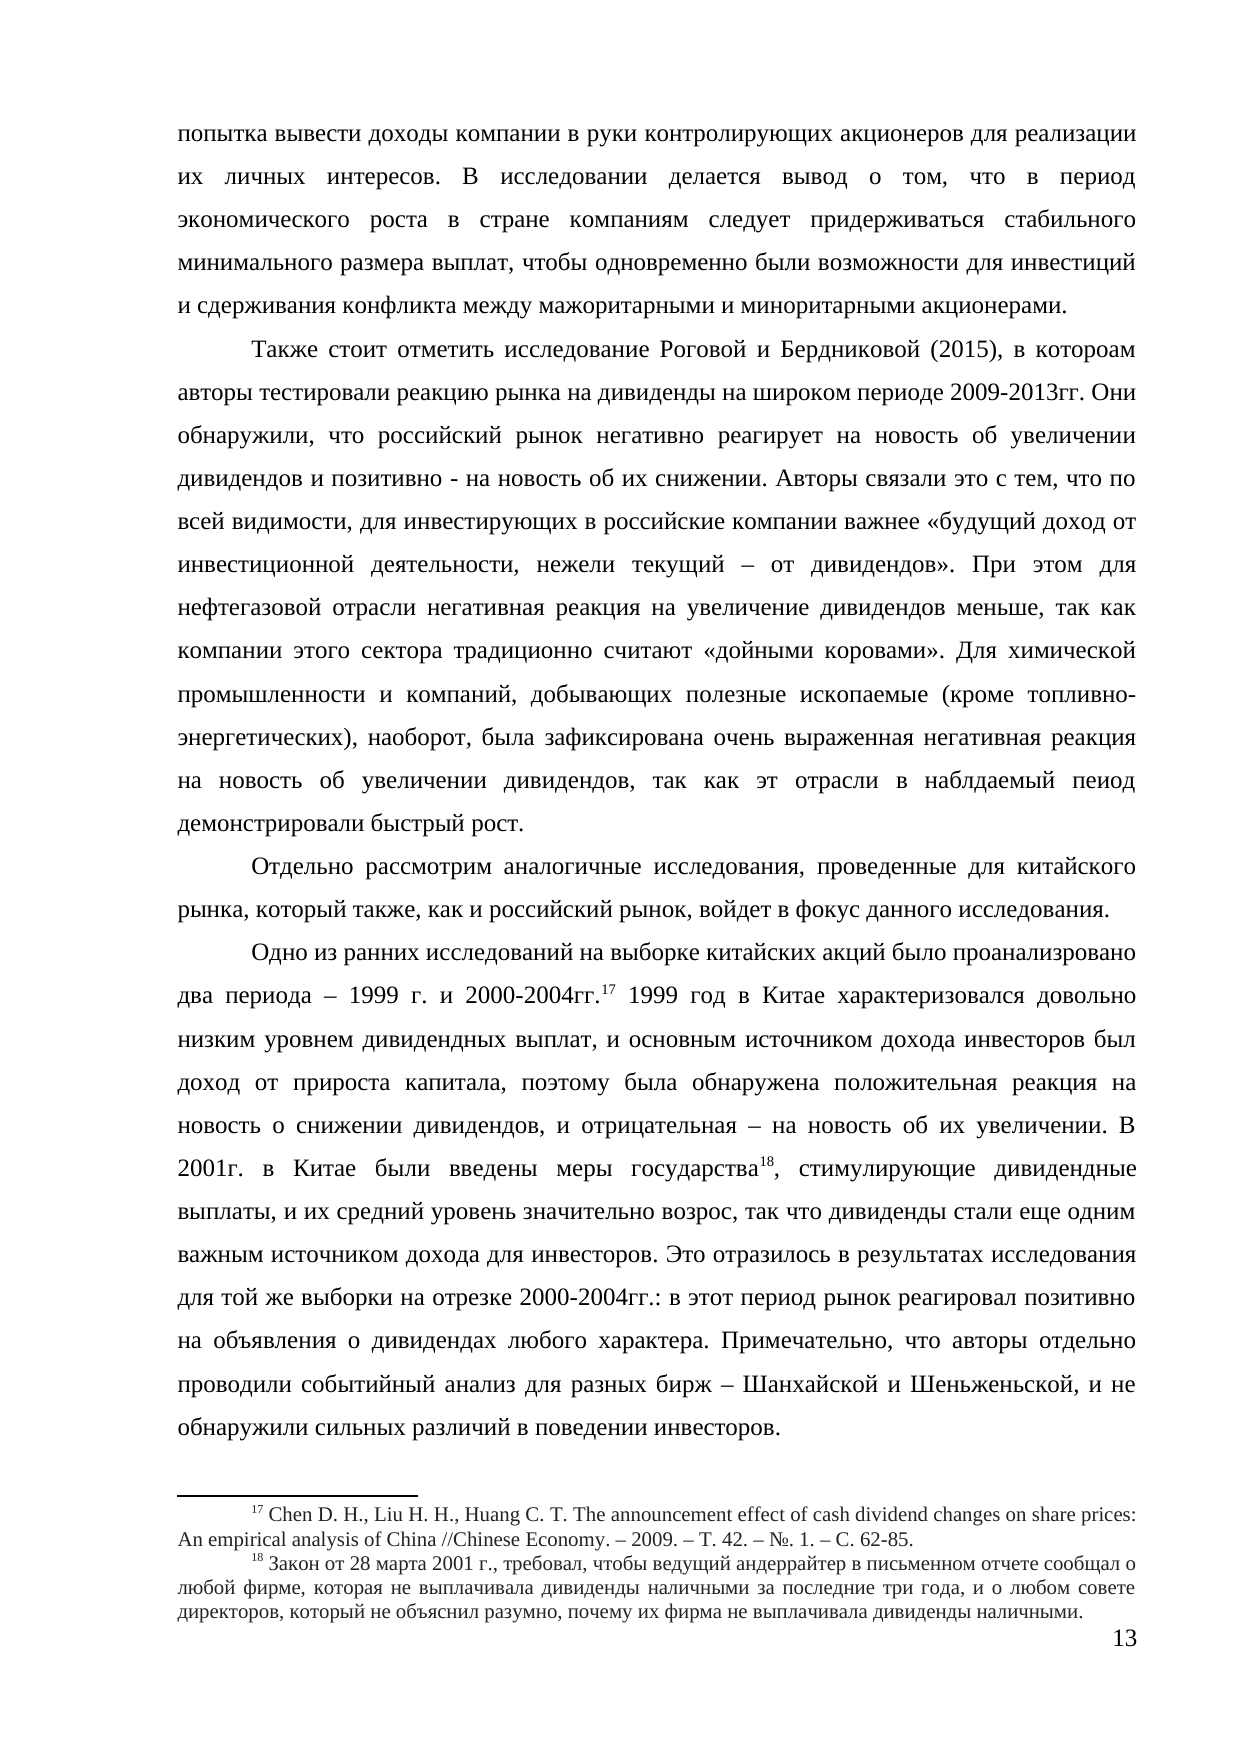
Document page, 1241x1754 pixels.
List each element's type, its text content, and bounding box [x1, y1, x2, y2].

text Также стоит отметить исследование Роговой и Бердниковой (2015), в котороам авторы тестировали реакцию рынка на дивиденды на широком периоде 2009-2013гг. Они обнаружили, что российский рынок негативно реагирует на новость об увеличении дивидендов и позитивно - на новость об их снижении. Авторы связали это с тем, что по всей видимости, для инвестирующих в российские компании важнее «будущий доход от инвестиционной деятельности, нежели текущий – от дивидендов». При этом для нефтегазовой отрасли негативная реакция на увеличение дивидендов меньше, так как компании этого сектора традиционно считают «дойными коровами». Для химической промышленности и компаний, добывающих полезные ископаемые (кроме топливно-энергетических), наоборот, была зафиксирована очень выраженная негативная реакция на новость об увеличении дивидендов, так как эт отрасли в наблдаемый пеиод демонстрировали быстрый рост. [177, 334, 1137, 837]
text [177, 118, 1137, 319]
text Отдельно рассмотрим аналогичные исследования, проведенные для китайского рынка, который также, как и российский рынок, войдет в фокус данного исследования. [177, 851, 1137, 923]
text Одно из ранних исследований на выборке китайских акций было проанализровано два периода – 1999 г. и 2000-2004гг. 1999 год в Китае характеризовался довольно низким уровнем дивидендных выплат, и основным источником дохода инвесторов был доход от прироста капитала, поэтому была обнаружена положительная реакция на новость о снижении дивидендов, и отрицательная – на новость об их увеличении. В 2001г. в Китае были введены меры государства, стимулирующие дивидендные выплаты, и их средний уровень значительно возрос, так что дивиденды стали еще одним важным источником дохода для инвесторов. Это отразилось в результатах исследования для той же выборки на отрезке 2000-2004гг.: в этот период рынок реагировал позитивно на объявления о дивидендах любого характера. Примечательно, что авторы отдельно проводили событийный анализ для разных бирж – Шанхайской и Шеньженьской, и не обнаружили сильных различий в поведении инвесторов. [177, 937, 1137, 1441]
